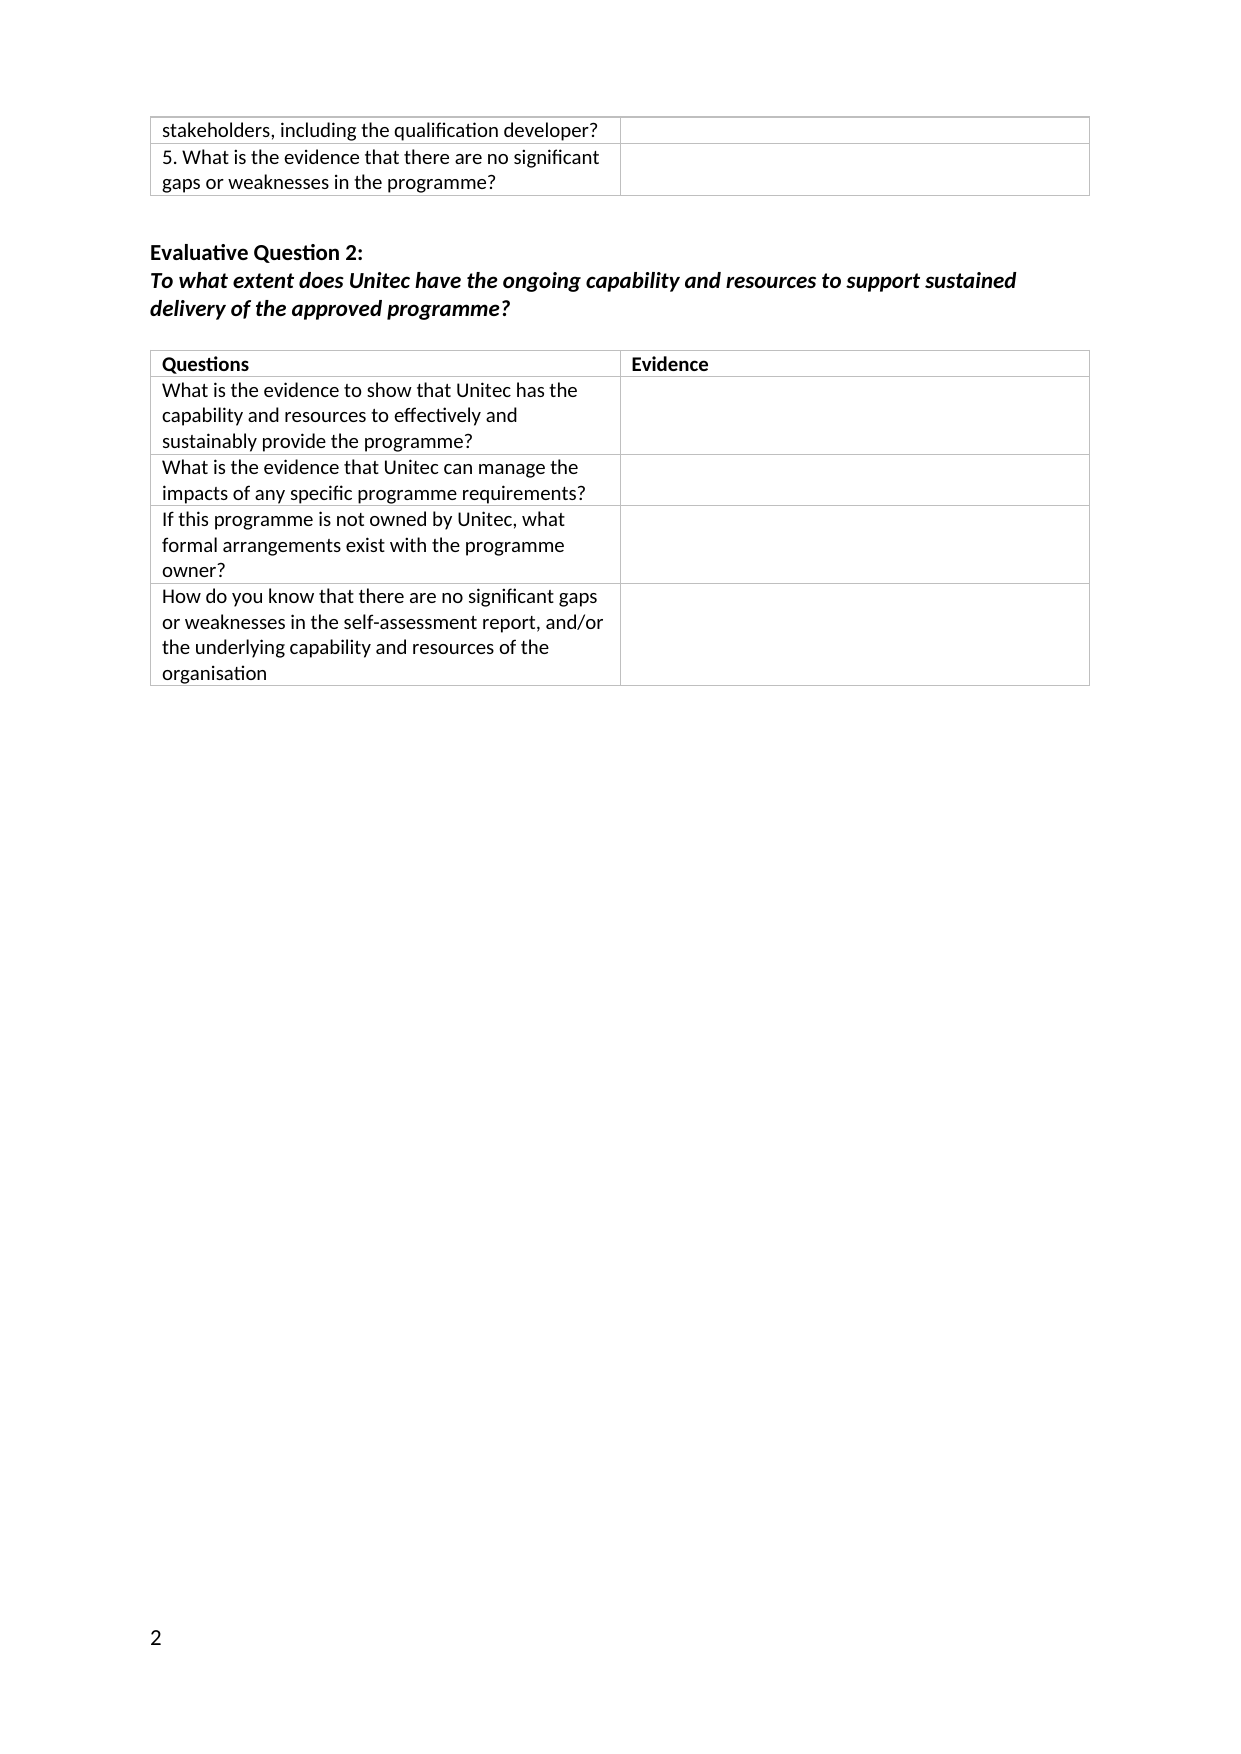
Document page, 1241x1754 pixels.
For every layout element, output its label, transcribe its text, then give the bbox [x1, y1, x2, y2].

table_cell [621, 144, 1089, 195]
table_header Questions [151, 351, 620, 376]
table_cell [621, 584, 1089, 685]
table_cell What is the evidence that Unitec can manage the impacts of any specific programme requirements? [151, 455, 620, 505]
text To what extent does Unitec have the ongoing capability and resources to support sustained delivery of the approved programme? [150, 266, 1090, 322]
table_cell [621, 118, 1089, 143]
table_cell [151, 118, 620, 143]
table_cell How do you know that there are no significant gaps or weaknesses in the self-assessment report, and/or the underlying capability and resources of the organisation [151, 584, 620, 685]
text Evaluative Question 2: [150, 238, 1090, 266]
table_cell [621, 455, 1089, 505]
table_cell 5. What is the evidence that there are no significant gaps or weaknesses in the programme? [151, 144, 620, 195]
table_cell [621, 506, 1089, 583]
table_header Evidence [621, 351, 1089, 376]
table_cell If this programme is not owned by Unitec, what formal arrangements exist with the programme owner? [151, 506, 620, 583]
table_cell What is the evidence to show that Unitec has the capability and resources to effectively and sustainably provide the programme? [151, 377, 620, 453]
table_cell [621, 377, 1089, 453]
